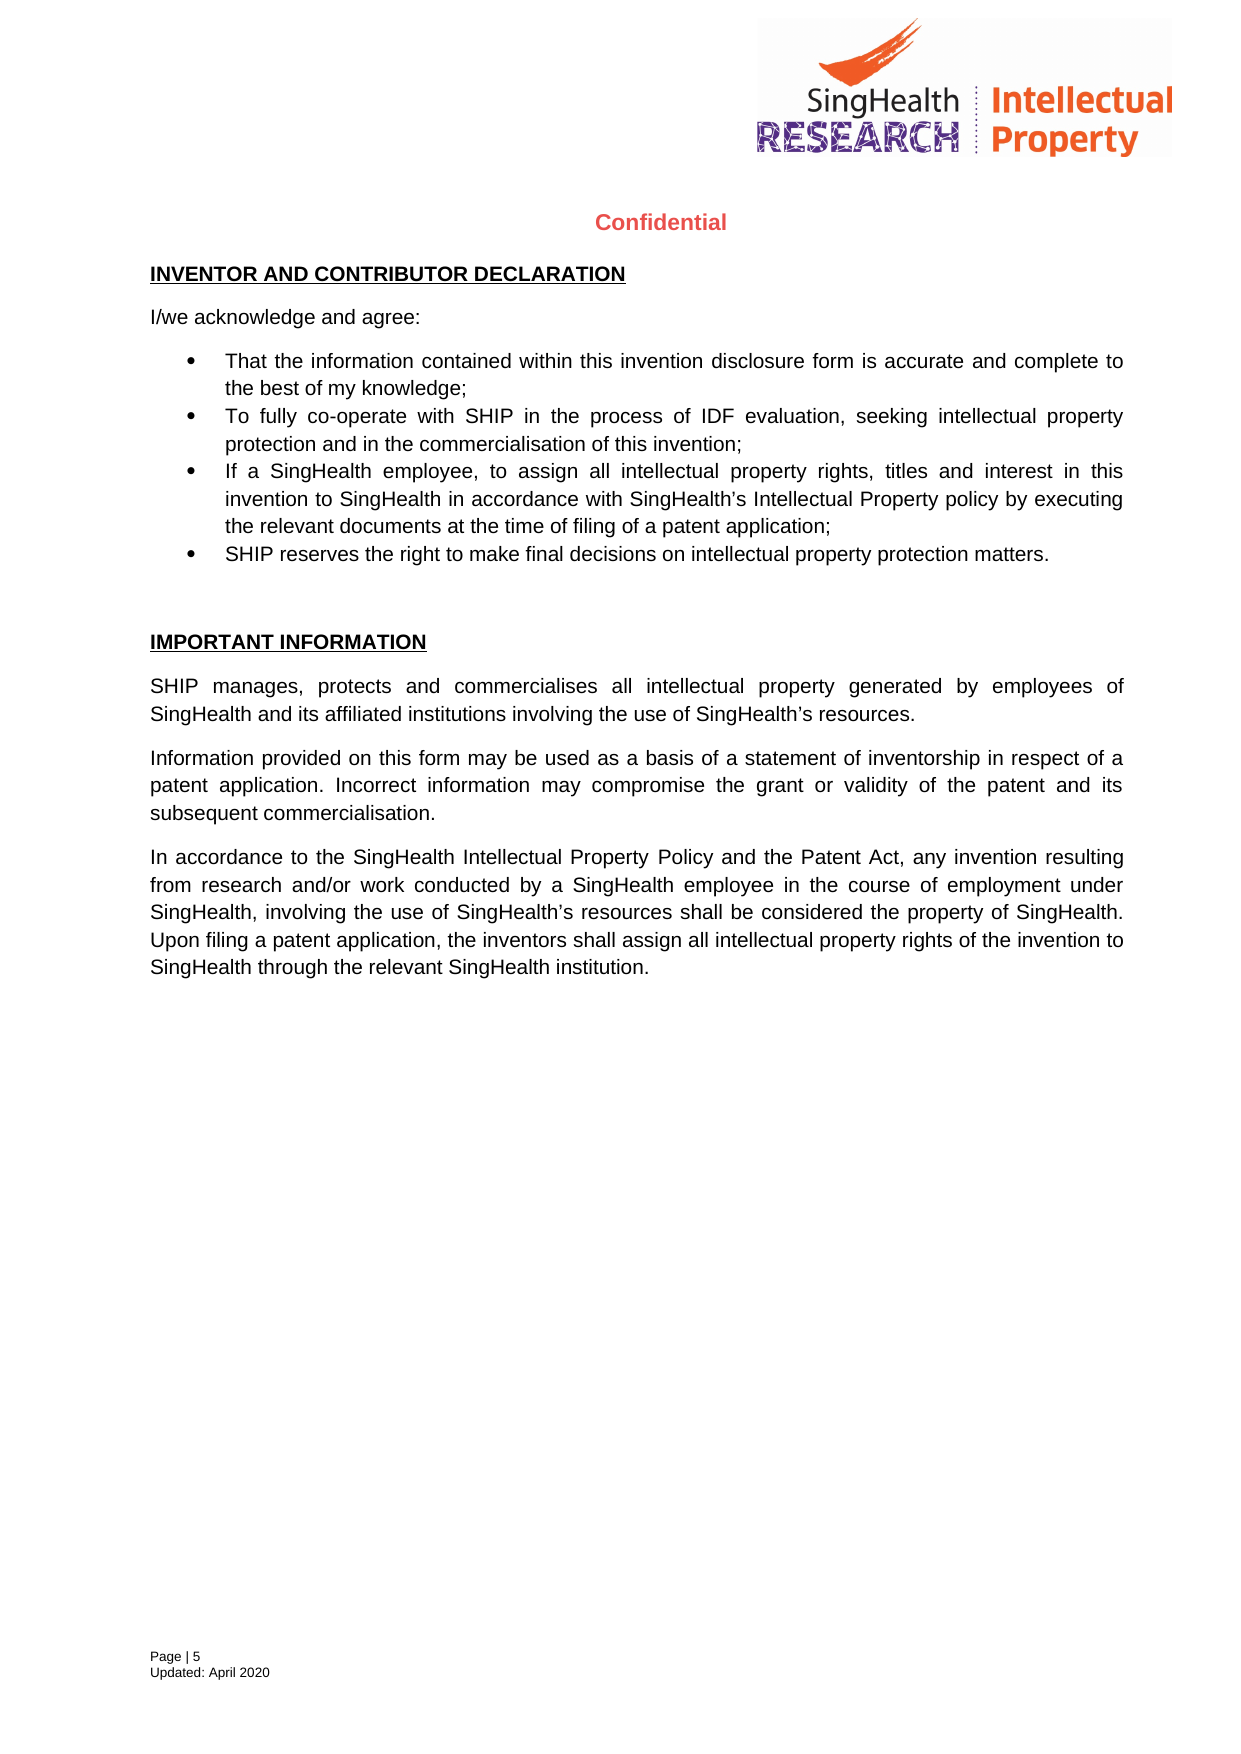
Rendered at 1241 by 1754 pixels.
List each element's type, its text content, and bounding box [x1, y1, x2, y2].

picture [757, 18, 1172, 157]
list If a SingHealth employee, to assign all intellectual property rights, titles and interest in this invention to SingHealth in accordance with SingHealth’s Intellectual Property policy by executing the relevant documents at the time of filing of a patent application; [187, 459, 1125, 538]
text IMPORTANT INFORMATION [150, 630, 1125, 654]
text In accordance to the SingHealth Intellectual Property Policy and the Patent Act, any invention resulting from research and/or work conducted by a SingHealth employee in the course of employment under SingHealth, involving the use of SingHealth’s resources shall be considered the property of SingHealth. Upon filing a patent application, the inventors shall assign all intellectual property rights of the invention to SingHealth through the relevant SingHealth institution. [150, 845, 1125, 979]
list SHIP reserves the right to make final decisions on intellectual property protection matters. [187, 541, 1125, 566]
text I/we acknowledge and agree: [150, 304, 1125, 328]
text INVENTOR AND CONTRIBUTOR DECLARATION [150, 262, 1172, 286]
text SHIP manages, protects and commercialises all intellectual property generated by employees of SingHealth and its affiliated institutions involving the use of SingHealth’s resources. [150, 674, 1125, 726]
text Information provided on this form may be used as a basis of a statement of inventorship in respect of a patent application. Incorrect information may compromise the grant or validity of the patent and its subsequent commercialisation. [150, 746, 1125, 825]
list To fully co-operate with SHIP in the process of IDF evaluation, seeking intellectual property protection and in the commercialisation of this invention; [187, 404, 1125, 455]
list That the information contained within this invention disclosure form is accurate and complete to the best of my knowledge; [187, 349, 1125, 400]
